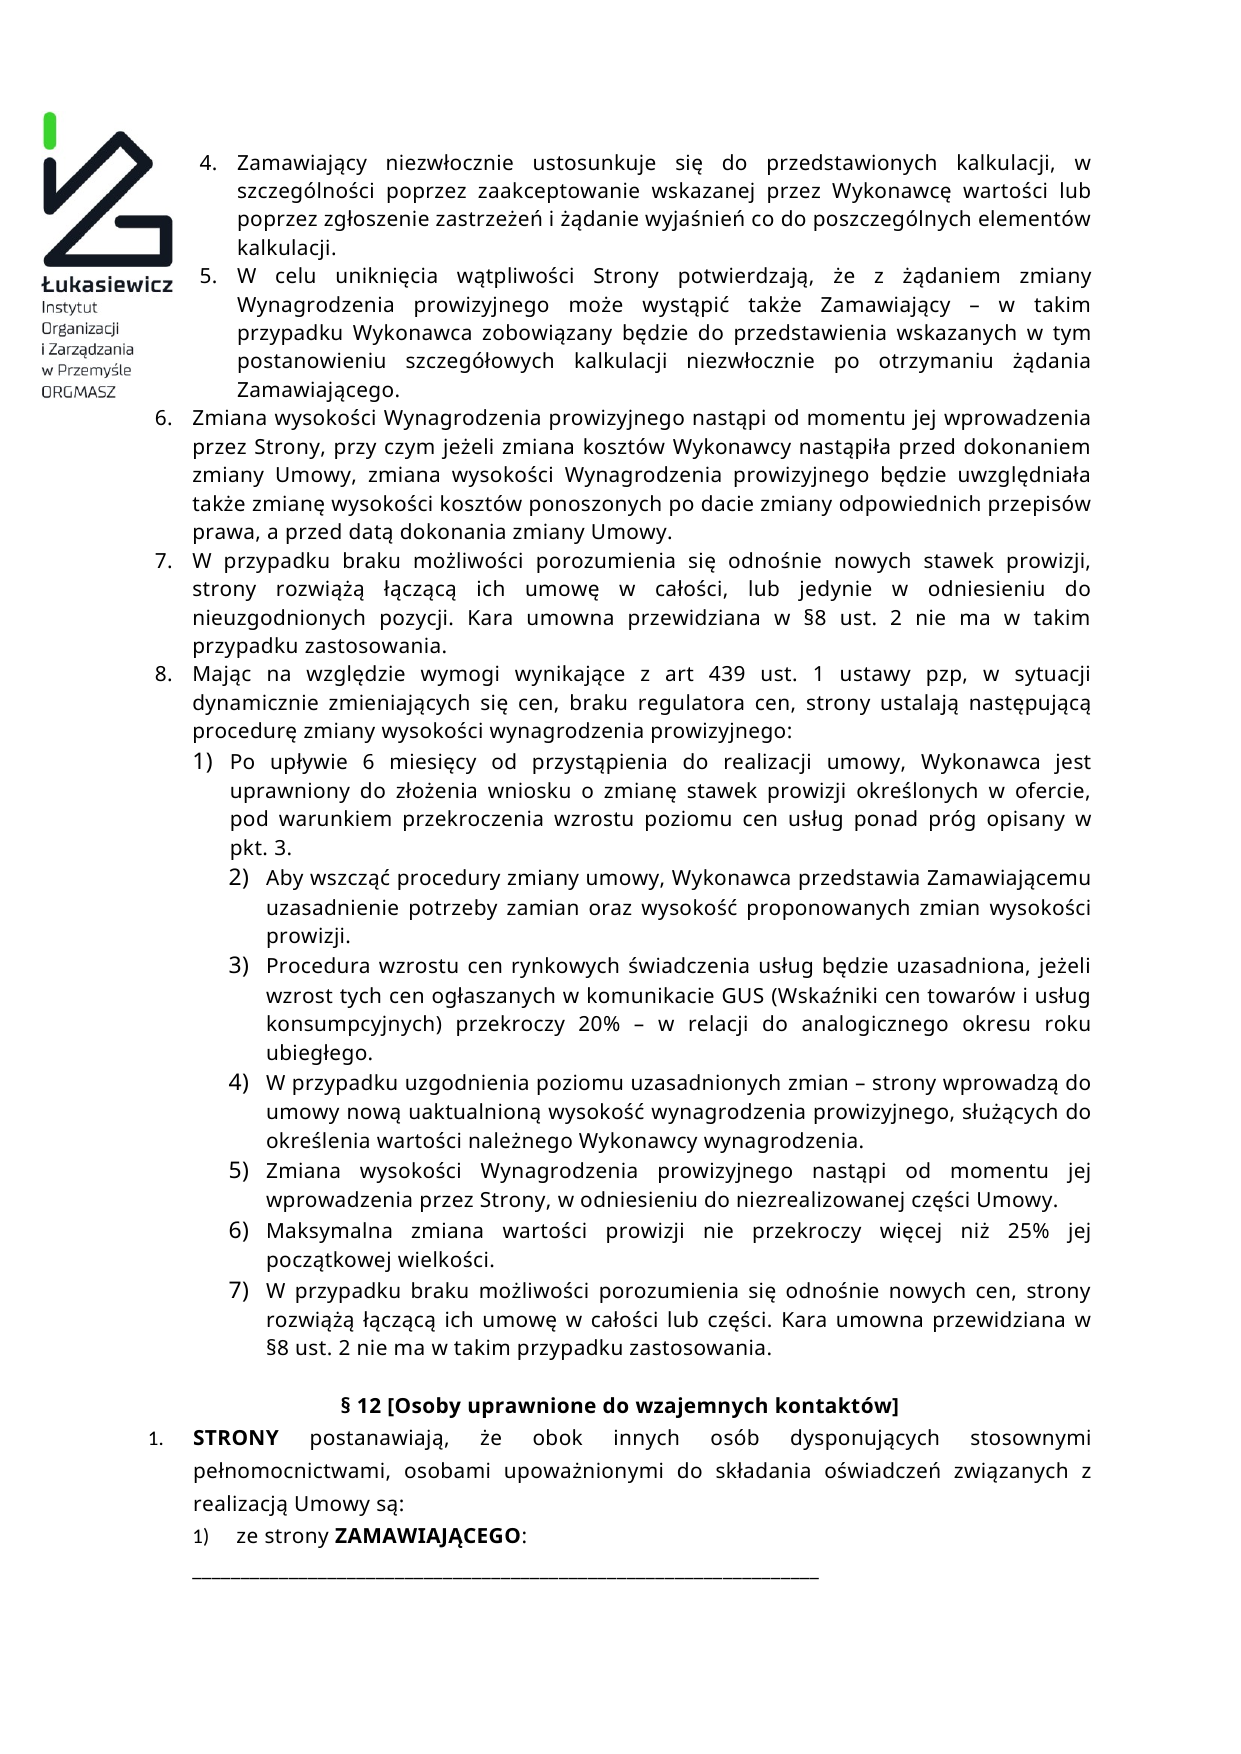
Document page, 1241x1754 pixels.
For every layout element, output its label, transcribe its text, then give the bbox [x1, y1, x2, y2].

list Procedura wzrostu cen rynkowych świadczenia usług będzie uzasadniona, jeżeli wzrost tych cen ogłaszanych w komunikacie GUS (Wskaźniki cen towarów i usług konsumpcyjnych) przekroczy 20% – w relacji do analogicznego okresu roku ubiegłego. [228, 949, 1093, 1066]
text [192, 1554, 1093, 1582]
list STRONY postanawiają, że obok innych osób dysponujących stosownymi pełnomocnictwami, osobami upoważnionymi do składania oświadczeń związanych z realizacją Umowy są: [148, 1423, 1093, 1517]
list W przypadku braku możliwości porozumienia się odnośnie nowych stawek prowizji, strony rozwiążą łączącą ich umowę w całości, lub jedynie w odniesieniu do nieuzgodnionych pozycji. Kara umowna przewidziana w §8 ust. 2 nie ma w takim przypadku zastosowania. [154, 546, 1093, 659]
list Aby wszcząć procedury zmiany umowy, Wykonawca przedstawia Zamawiającemu uzasadnienie potrzeby zamian oraz wysokość proponowanych zmian wysokości prowizji. [228, 861, 1093, 949]
list Zamawiający niezwłocznie ustosunkuje się do przedstawionych kalkulacji, w szczególności poprzez zaakceptowanie wskazanej przez Wykonawcę wartości lub poprzez zgłoszenie zastrzeżeń i żądanie wyjaśnień co do poszczególnych elementów kalkulacji. [154, 148, 1093, 261]
list Zmiana wysokości Wynagrodzenia prowizyjnego nastąpi od momentu jej wprowadzenia przez Strony, w odniesieniu do niezrealizowanej części Umowy. [228, 1154, 1093, 1214]
list W przypadku uzgodnienia poziomu uzasadnionych zmian – strony wprowadzą do umowy nową uaktualnioną wysokość wynagrodzenia prowizyjnego, służących do określenia wartości należnego Wykonawcy wynagrodzenia. [228, 1066, 1093, 1154]
picture [41, 111, 174, 399]
list W przypadku braku możliwości porozumienia się odnośnie nowych cen, strony rozwiążą łączącą ich umowę w całości lub części. Kara umowna przewidziana w §8 ust. 2 nie ma w takim przypadku zastosowania. [228, 1273, 1093, 1362]
list Maksymalna zmiana wartości prowizji nie przekroczy więcej niż 25% jej początkowej wielkości. [228, 1214, 1093, 1273]
list ze strony ZAMAWIAJĄCEGO: [192, 1521, 1093, 1550]
list Zmiana wysokości Wynagrodzenia prowizyjnego nastąpi od momentu jej wprowadzenia przez Strony, przy czym jeżeli zmiana kosztów Wykonawcy nastąpiła przed dokonaniem zmiany Umowy, zmiana wysokości Wynagrodzenia prowizyjnego będzie uwzględniała także zmianę wysokości kosztów ponoszonych po dacie zmiany odpowiednich przepisów prawa, a przed datą dokonania zmiany Umowy. [154, 403, 1093, 546]
list Mając na względzie wymogi wynikające z art 439 ust. 1 ustawy pzp, w sytuacji dynamicznie zmieniających się cen, braku regulatora cen, strony ustalają następującą procedurę zmiany wysokości wynagrodzenia prowizyjnego: [154, 659, 1093, 745]
list W celu uniknięcia wątpliwości Strony potwierdzają, że z żądaniem zmiany Wynagrodzenia prowizyjnego może wystąpić także Zamawiający – w takim przypadku Wykonawca zobowiązany będzie do przedstawienia wskazanych w tym postanowieniu szczegółowych kalkulacji niezwłocznie po otrzymaniu żądania Zamawiającego. [154, 261, 1093, 403]
list Po upływie 6 miesięcy od przystąpienia do realizacji umowy, Wykonawca jest uprawniony do złożenia wniosku o zmianę stawek prowizji określonych w ofercie, pod warunkiem przekroczenia wzrostu poziomu cen usług ponad próg opisany w pkt. 3. [192, 745, 1093, 861]
text § 12 [Osoby uprawnione do wzajemnych kontaktów] [148, 1391, 1093, 1419]
